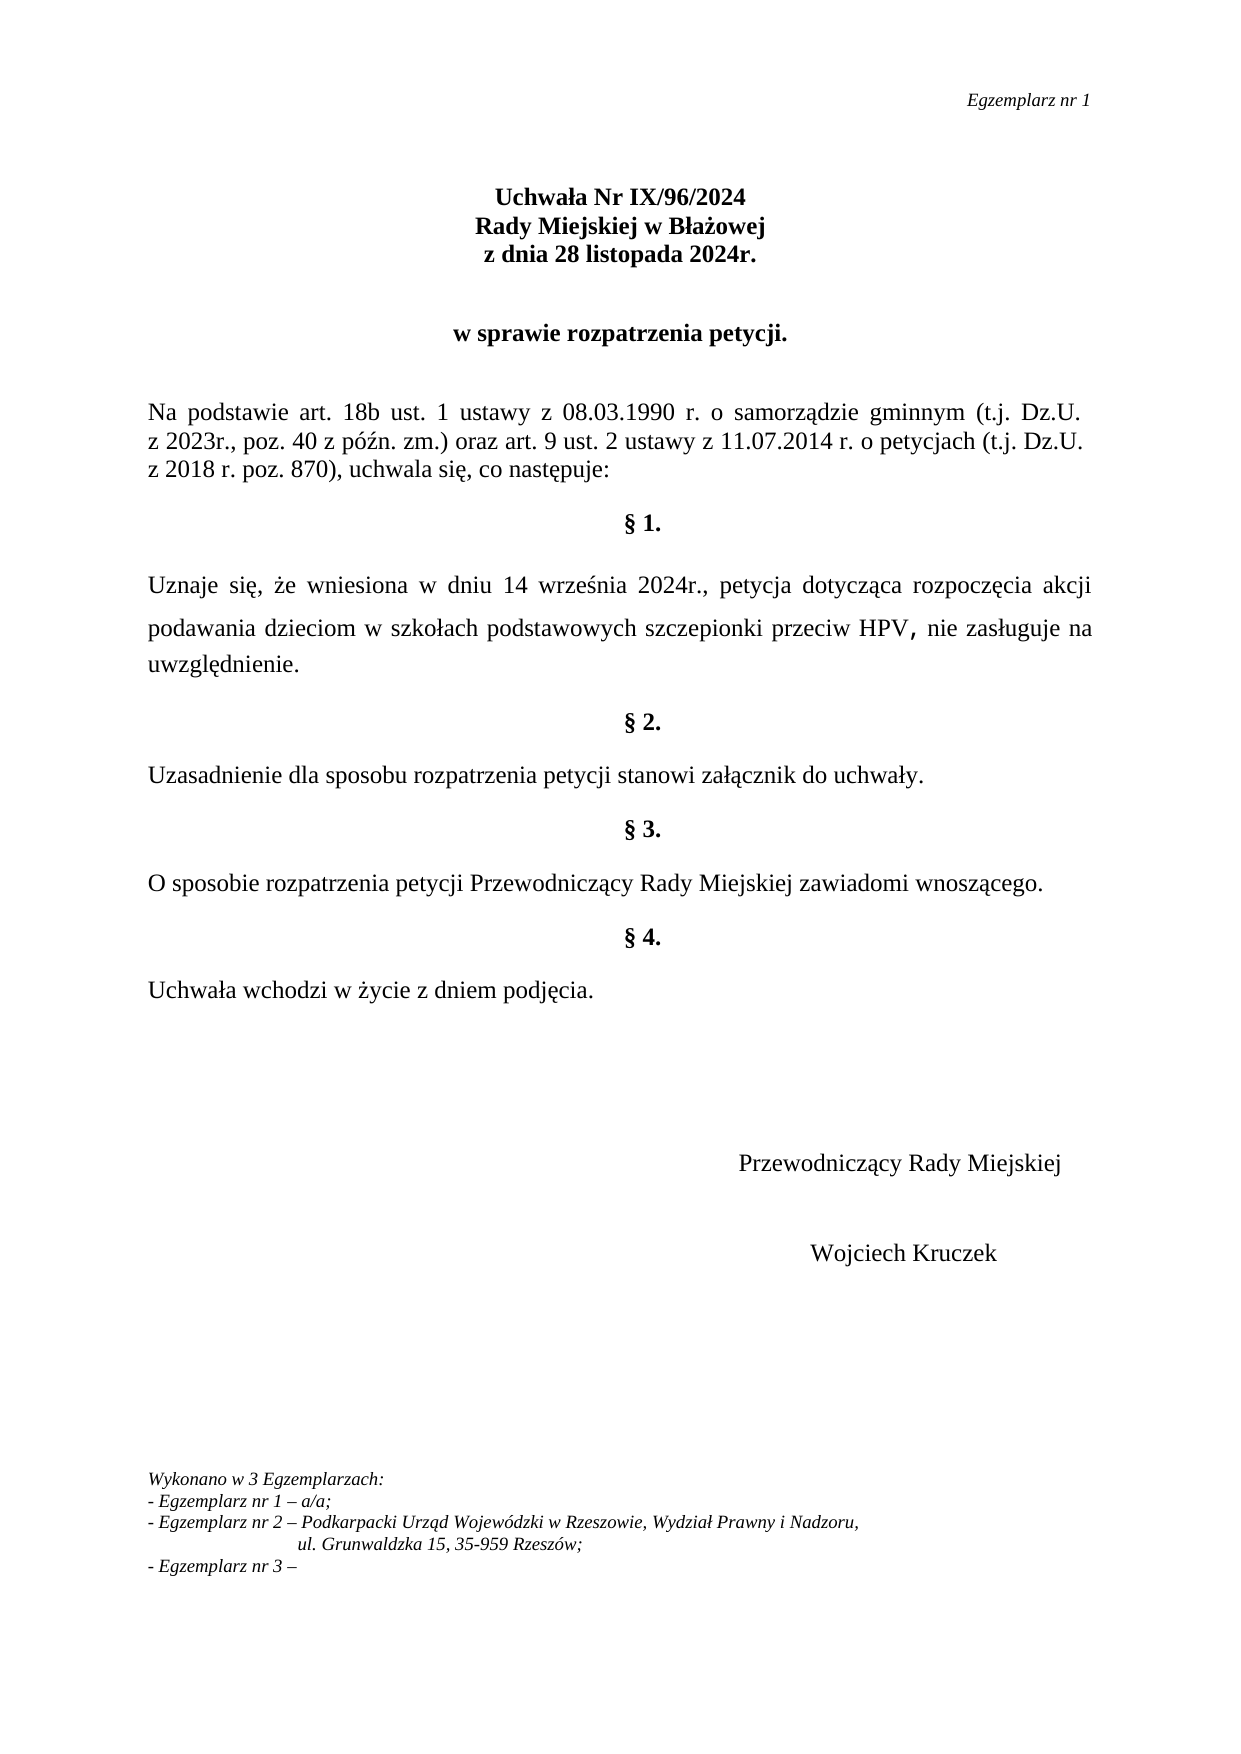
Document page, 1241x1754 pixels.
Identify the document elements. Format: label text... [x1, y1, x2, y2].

text Wojciech Kruczek [148, 1238, 1092, 1267]
text Egzemplarz nr 1 [148, 89, 1092, 110]
text Przewodniczący Rady Miejskiej [148, 1148, 1092, 1177]
text ul. Grunwaldzka 15, 35-959 Rzeszów; [148, 1533, 1092, 1554]
text § 3. [148, 814, 1092, 843]
text z dnia 28 listopada 2024r. [148, 239, 1092, 268]
text § 1. [148, 508, 1092, 537]
text - Egzemplarz nr 3 – [148, 1554, 1092, 1576]
text - Egzemplarz nr 2 – Podkarpacki Urząd Wojewódzki w Rzeszowie, Wydział Prawny i Nadzoru, [148, 1511, 1092, 1533]
text Uzasadnienie dla sposobu rozpatrzenia petycji stanowi załącznik do uchwały. [148, 761, 1092, 789]
text - Egzemplarz nr 1 – a/a; [148, 1490, 1092, 1511]
text O sposobie rozpatrzenia petycji Przewodniczący Rady Miejskiej zawiadomi wnoszącego. [148, 868, 1092, 897]
text Uchwała Nr IX/96/2024 [148, 182, 1092, 211]
text Wykonano w 3 Egzemplarzach: [148, 1468, 1092, 1490]
text Uznaje się, że wniesiona w dniu 14 września 2024r., petycja dotycząca rozpoczęcia akcji podawania dzieciom w szkołach podstawowych szczepionki przeciw HPV, nie zasługuje na uwzględnienie. [148, 570, 1092, 677]
text w sprawie rozpatrzenia petycji. [148, 318, 1092, 347]
text Rady Miejskiej w Błażowej [148, 211, 1092, 239]
text Na podstawie art. 18b ust. 1 ustawy z 08.03.1990 r. o samorządzie gminnym (t.j. Dz.U. z 2023r., poz. 40 z późn. zm.) oraz art. 9 ust. 2 ustawy z 11.07.2014 r. o petycjach (t.j. Dz.U. z 2018 r. poz. 870), uchwala się, co następuje: [148, 397, 1092, 483]
text § 2. [148, 707, 1092, 736]
text Uchwała wchodzi w życie z dniem podjęcia. [148, 976, 1092, 1004]
text § 4. [148, 922, 1092, 951]
